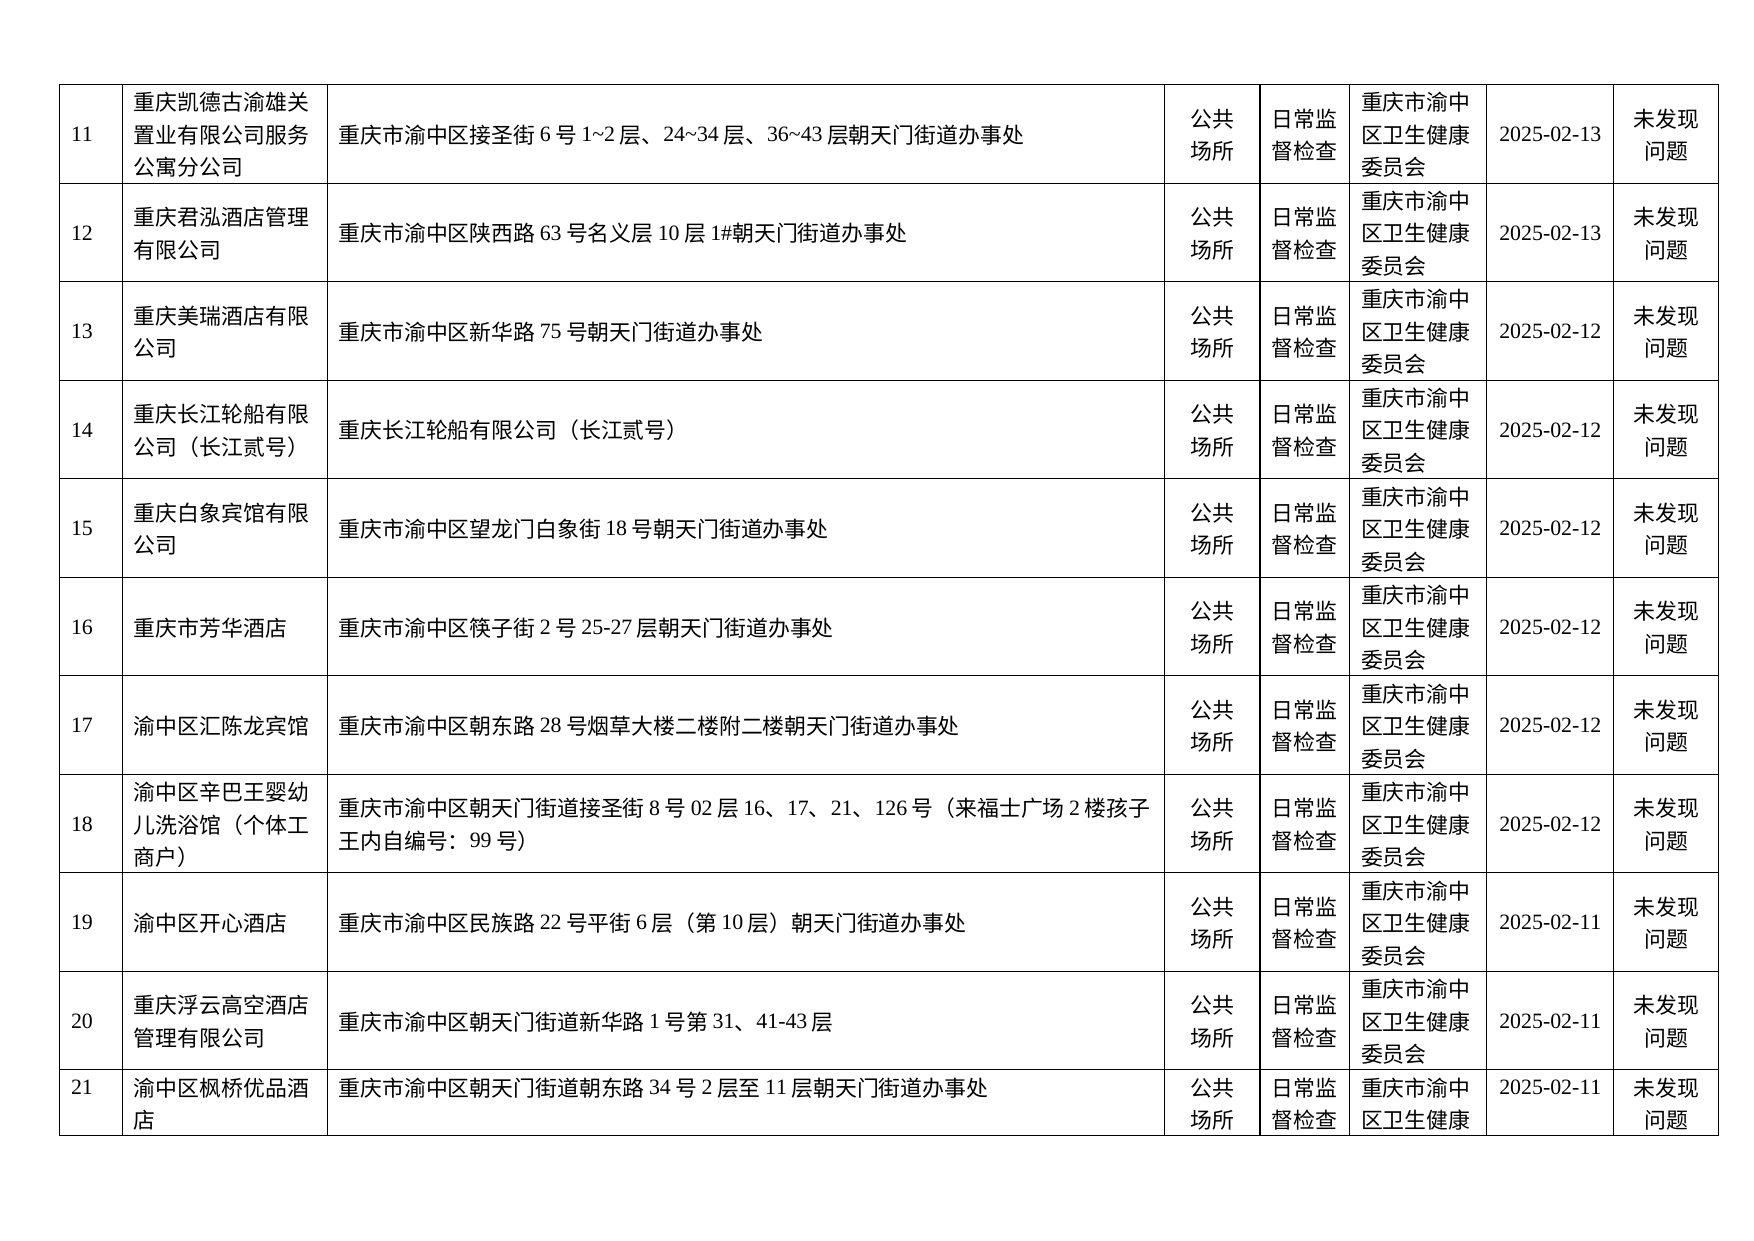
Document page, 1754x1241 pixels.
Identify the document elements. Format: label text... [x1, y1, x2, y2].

table_cell 2025-02-12 [1487, 578, 1613, 675]
table_cell 2025-02-12 [1487, 775, 1613, 872]
table_cell 重庆市渝中区朝天门街道接圣街8号02层16、17、21、126号（来福士广场2楼孩子王内自编号：99号） [328, 775, 1164, 872]
table_cell 重庆市渝中区朝天门街道新华路1号第31、41-43层 [328, 972, 1164, 1069]
table_cell 2025-02-12 [1487, 479, 1613, 577]
table_cell 未发现 问题 [1614, 282, 1718, 379]
table_cell 未发现 问题 [1614, 676, 1718, 774]
table_cell 公共 场所 [1165, 972, 1259, 1069]
table_cell 重庆市渝中区接圣街6号1~2层、24~34层、36~43层朝天门街道办事处 [328, 85, 1164, 182]
table_cell 17 [60, 676, 122, 774]
table_cell 重庆市渝中区筷子街2号25-27层朝天门街道办事处 [328, 578, 1164, 675]
table_cell 公共 场所 [1165, 578, 1259, 675]
table_cell 重庆市渝中区卫生健康委员会 [1350, 479, 1486, 577]
table_cell 重庆市渝中区新华路75号朝天门街道办事处 [328, 282, 1164, 379]
table_cell 2025-02-13 [1487, 184, 1613, 281]
table_cell 未发现 问题 [1614, 381, 1718, 478]
table_cell 日常监督检查 [1261, 85, 1349, 182]
table_cell 未发现 问题 [1614, 1070, 1718, 1135]
table_cell 2025-02-11 [1487, 873, 1613, 971]
table_cell 公共 场所 [1165, 1070, 1259, 1135]
table_cell 未发现 问题 [1614, 578, 1718, 675]
table_cell 19 [60, 873, 122, 971]
table_cell 公共 场所 [1165, 873, 1259, 971]
table_cell 重庆市渝中区朝东路28号烟草大楼二楼附二楼朝天门街道办事处 [328, 676, 1164, 774]
table_cell 11 [60, 85, 122, 182]
table_cell 重庆美瑞酒店有限公司 [123, 282, 327, 379]
table_cell 公共 场所 [1165, 184, 1259, 281]
table_cell 渝中区汇陈龙宾馆 [123, 676, 327, 774]
table_cell 未发现 问题 [1614, 972, 1718, 1069]
table_cell 未发现 问题 [1614, 85, 1718, 182]
table_cell 2025-02-12 [1487, 282, 1613, 379]
table_cell 日常监督检查 [1261, 578, 1349, 675]
table_cell 重庆市渝中区陕西路63号名义层10层1#朝天门街道办事处 [328, 184, 1164, 281]
table_cell 重庆市渝中区卫生健康委员会 [1350, 775, 1486, 872]
table_cell 日常监督检查 [1261, 479, 1349, 577]
table_cell 重庆市渝中区卫生健康委员会 [1350, 578, 1486, 675]
table_cell 重庆市渝中区卫生健康委员会 [1350, 282, 1486, 379]
table_cell 重庆市渝中区卫生健康委员会 [1350, 184, 1486, 281]
table_cell 2025-02-12 [1487, 381, 1613, 478]
table_cell 未发现 问题 [1614, 184, 1718, 281]
table_cell 日常监督检查 [1261, 1070, 1349, 1135]
table_cell 重庆市渝中区卫生健康委员会 [1350, 676, 1486, 774]
table_cell 重庆市渝中区卫生健康委员会 [1350, 972, 1486, 1069]
table_cell 2025-02-13 [1487, 85, 1613, 182]
table_cell 渝中区枫桥优品酒店 [123, 1070, 327, 1135]
table_cell 日常监督检查 [1261, 676, 1349, 774]
table_cell 未发现 问题 [1614, 479, 1718, 577]
table_cell 重庆长江轮船有限公司（长江贰号） [123, 381, 327, 478]
table_cell 日常监督检查 [1261, 972, 1349, 1069]
table_cell 重庆白象宾馆有限公司 [123, 479, 327, 577]
table_cell 重庆凯德古渝雄关置业有限公司服务公寓分公司 [123, 85, 327, 182]
table_cell 重庆市渝中区望龙门白象街18号朝天门街道办事处 [328, 479, 1164, 577]
table_cell 公共 场所 [1165, 381, 1259, 478]
table_cell 21 [60, 1070, 122, 1135]
table_cell 日常监督检查 [1261, 775, 1349, 872]
table_cell 13 [60, 282, 122, 379]
table_cell 重庆市芳华酒店 [123, 578, 327, 675]
table_cell 2025-02-12 [1487, 676, 1613, 774]
table_cell 重庆市渝中区卫生健康委员会 [1350, 873, 1486, 971]
table_cell 16 [60, 578, 122, 675]
table_cell 重庆浮云高空酒店管理有限公司 [123, 972, 327, 1069]
table_cell 日常监督检查 [1261, 282, 1349, 379]
table_cell 20 [60, 972, 122, 1069]
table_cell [328, 1070, 1164, 1135]
table_cell 重庆长江轮船有限公司（长江贰号） [328, 381, 1164, 478]
table_cell 未发现 问题 [1614, 873, 1718, 971]
table_cell 重庆市渝中区卫生健康委员会 [1350, 1070, 1486, 1135]
table_cell 重庆市渝中区卫生健康委员会 [1350, 381, 1486, 478]
table_cell 重庆君泓酒店管理有限公司 [123, 184, 327, 281]
table_cell 12 [60, 184, 122, 281]
table_cell 日常监督检查 [1261, 184, 1349, 281]
table_cell 公共 场所 [1165, 676, 1259, 774]
table_cell 15 [60, 479, 122, 577]
table_cell 2025-02-11 [1487, 972, 1613, 1069]
table_cell 公共 场所 [1165, 85, 1259, 182]
table_cell 公共 场所 [1165, 775, 1259, 872]
table_cell 重庆市渝中区卫生健康委员会 [1350, 85, 1486, 182]
table_cell 公共 场所 [1165, 282, 1259, 379]
table_cell 未发现 问题 [1614, 775, 1718, 872]
table_cell 重庆市渝中区民族路22号平街6层（第10层）朝天门街道办事处 [328, 873, 1164, 971]
table_cell 日常监督检查 [1261, 381, 1349, 478]
table_cell 渝中区辛巴王婴幼儿洗浴馆（个体工商户） [123, 775, 327, 872]
table_cell 14 [60, 381, 122, 478]
table_cell 公共 场所 [1165, 479, 1259, 577]
table_cell 渝中区开心酒店 [123, 873, 327, 971]
table_cell 日常监督检查 [1261, 873, 1349, 971]
table_cell 18 [60, 775, 122, 872]
table_cell 2025-02-11 [1487, 1070, 1613, 1135]
